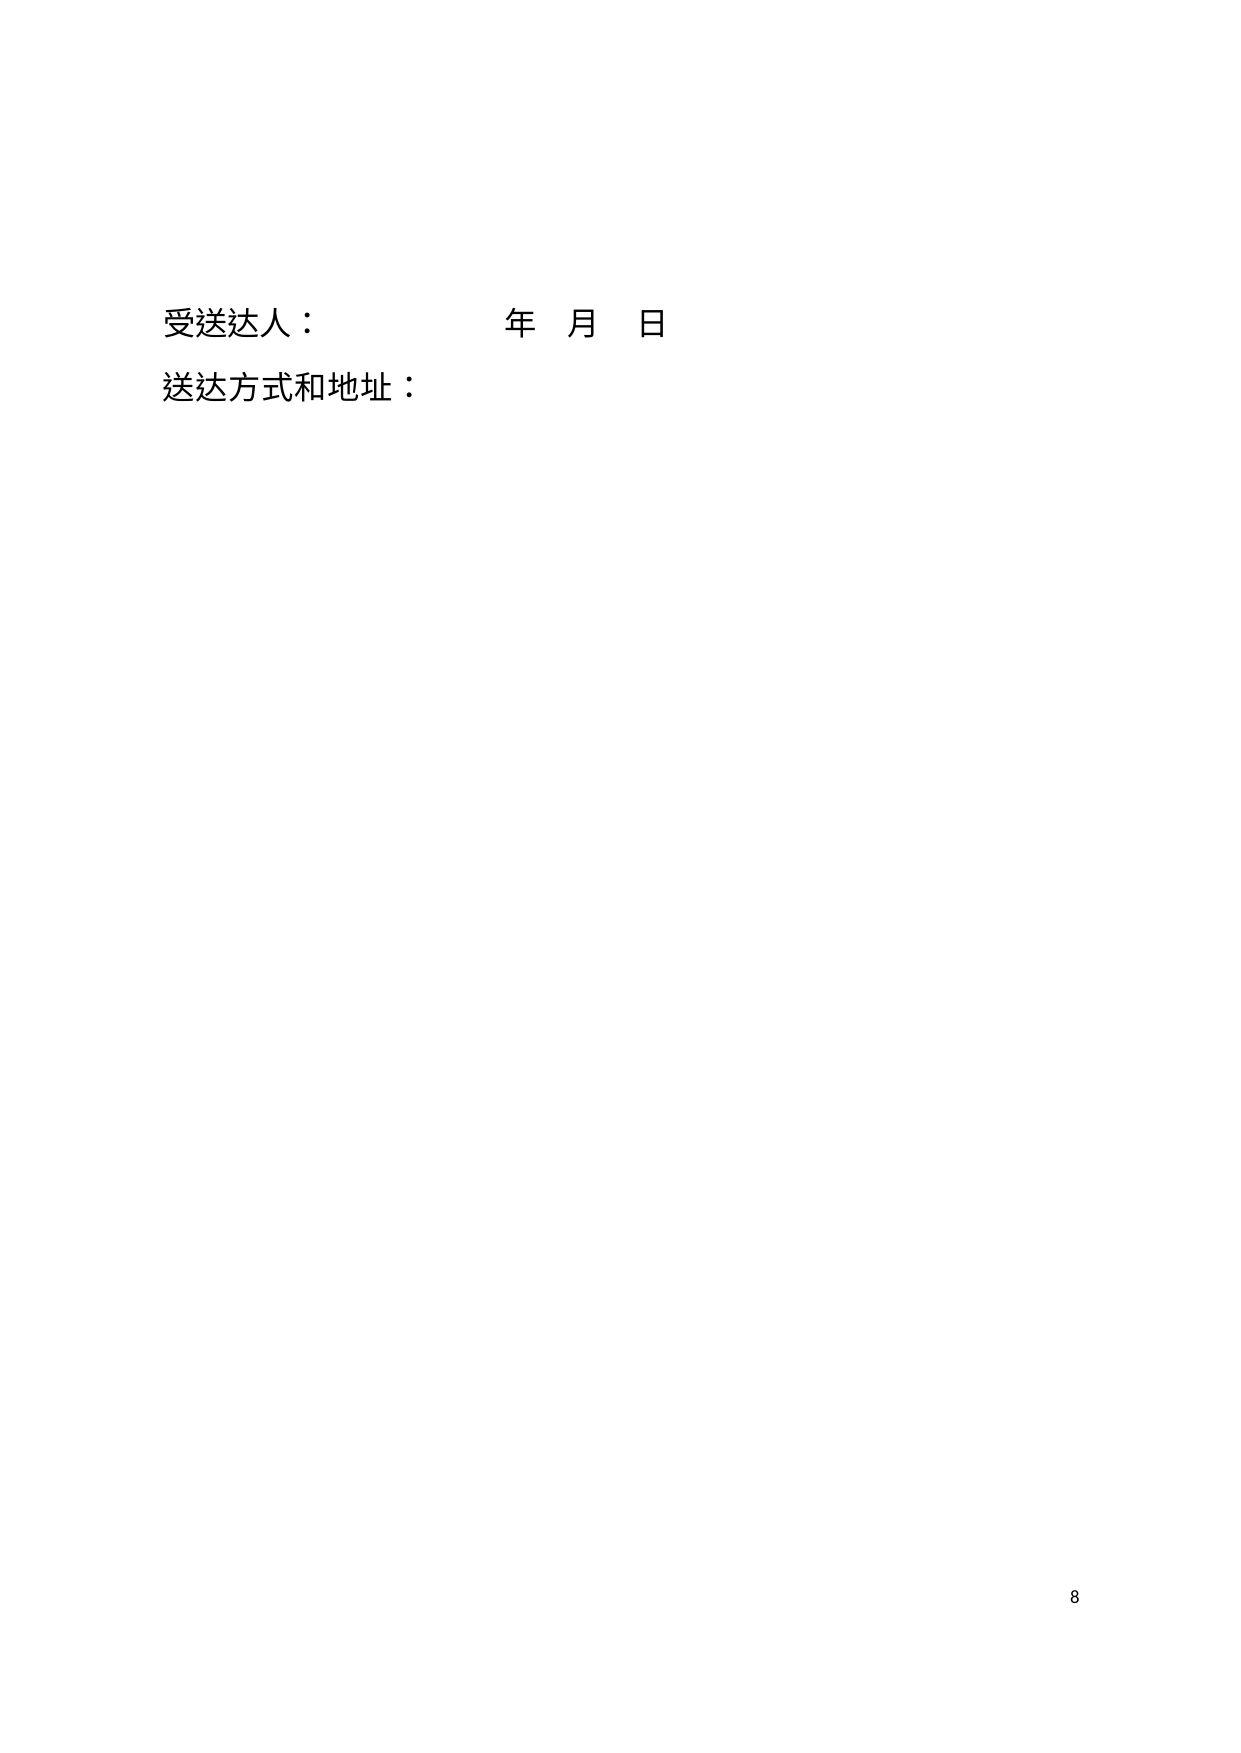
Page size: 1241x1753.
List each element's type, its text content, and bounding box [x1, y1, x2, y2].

text 送达方式和地址： [163, 366, 1080, 407]
text 受送达人： 年 月 日 [163, 302, 1080, 343]
